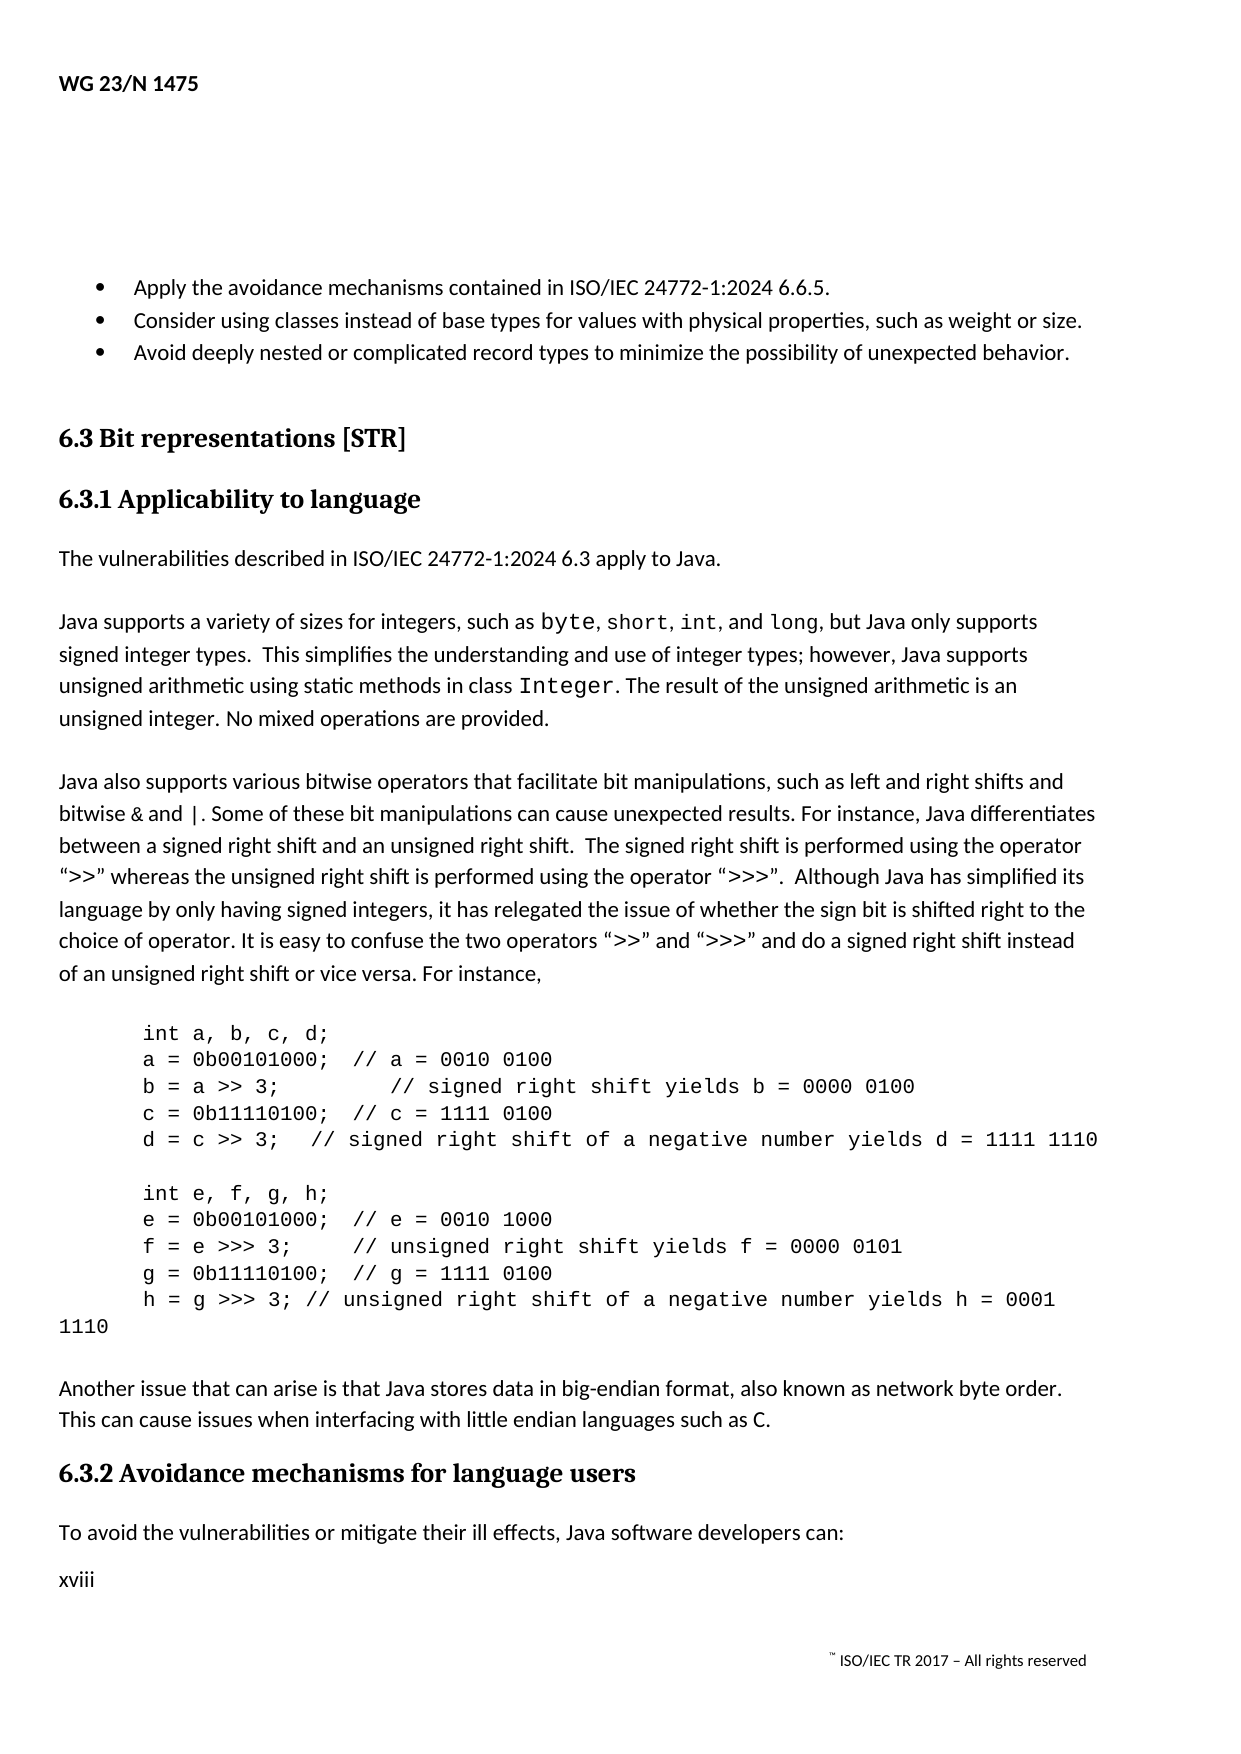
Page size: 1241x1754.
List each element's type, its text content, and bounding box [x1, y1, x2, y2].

subtitle 6.3 Bit representations [STR] [58, 423, 1099, 454]
text h = g >>> 3; // unsigned right shift of a negative number yields h = 0001 1110 [58, 1289, 1099, 1339]
text d = c >> 3; // signed right shift of a negative number yields d = 1111 1110 [58, 1129, 1099, 1153]
subtitle 6.3.2 Avoidance mechanisms for language users [58, 1458, 1099, 1489]
text To avoid the vulnerabilities or mitigate their ill effects, Java software developers can: [58, 1518, 1099, 1546]
text b = a >> 3; // signed right shift yields b = 0000 0100 [101, 1076, 1099, 1099]
text Another issue that can arise is that Java stores data in big-endian format, also known as network byte order. This can cause issues when interfacing with little endian languages such as C. [58, 1374, 1099, 1434]
list Apply the avoidance mechanisms contained in ISO/IEC 24772-1:2024 6.6.5. [96, 273, 1099, 302]
text e = 0b00101000; // e = 0010 1000 [101, 1209, 1099, 1233]
text Java also supports various bitwise operators that facilitate bit manipulations, such as left and right shifts and bitwise & and |. Some of these bit manipulations can cause unexpected results. For instance, Java differentiates between a signed right shift and an unsigned right shift. The signed right shift is performed using the operator “>>” whereas the unsigned right shift is performed using the operator “>>>”. Although Java has simplified its language by only having signed integers, it has relegated the issue of whether the sign bit is shifted right to the choice of operator. It is easy to confuse the two operators “>>” and “>>>” and do a signed right shift instead of an unsigned right shift or vice versa. For instance, [58, 767, 1099, 987]
list Consider using classes instead of base types for values with physical properties, such as weight or size. [96, 306, 1099, 334]
text g = 0b11110100; // g = 1111 0100 [101, 1262, 1099, 1286]
text f = e >>> 3; // unsigned right shift yields f = 0000 0101 [101, 1236, 1099, 1259]
text int e, f, g, h; [101, 1182, 1099, 1206]
text Java supports a variety of sizes for integers, such as byte, short, int, and long, but Java only supports signed integer types. This simplifies the understanding and use of integer types; however, Java supports unsigned arithmetic using static methods in class Integer. The result of the unsigned arithmetic is an unsigned integer. No mixed operations are provided. [58, 607, 1099, 732]
subtitle 6.3.1 Applicability to language [58, 484, 1099, 515]
list Avoid deeply nested or complicated record types to minimize the possibility of unexpected behavior. [96, 338, 1099, 366]
text int a, b, c, d; [101, 1022, 1099, 1046]
text a = 0b00101000; // a = 0010 0100 [101, 1049, 1099, 1073]
text The vulnerabilities described in ISO/IEC 24772-1:2024 6.3 apply to Java. [58, 544, 1099, 572]
text c = 0b11110100; // c = 1111 0100 [58, 1102, 1099, 1126]
